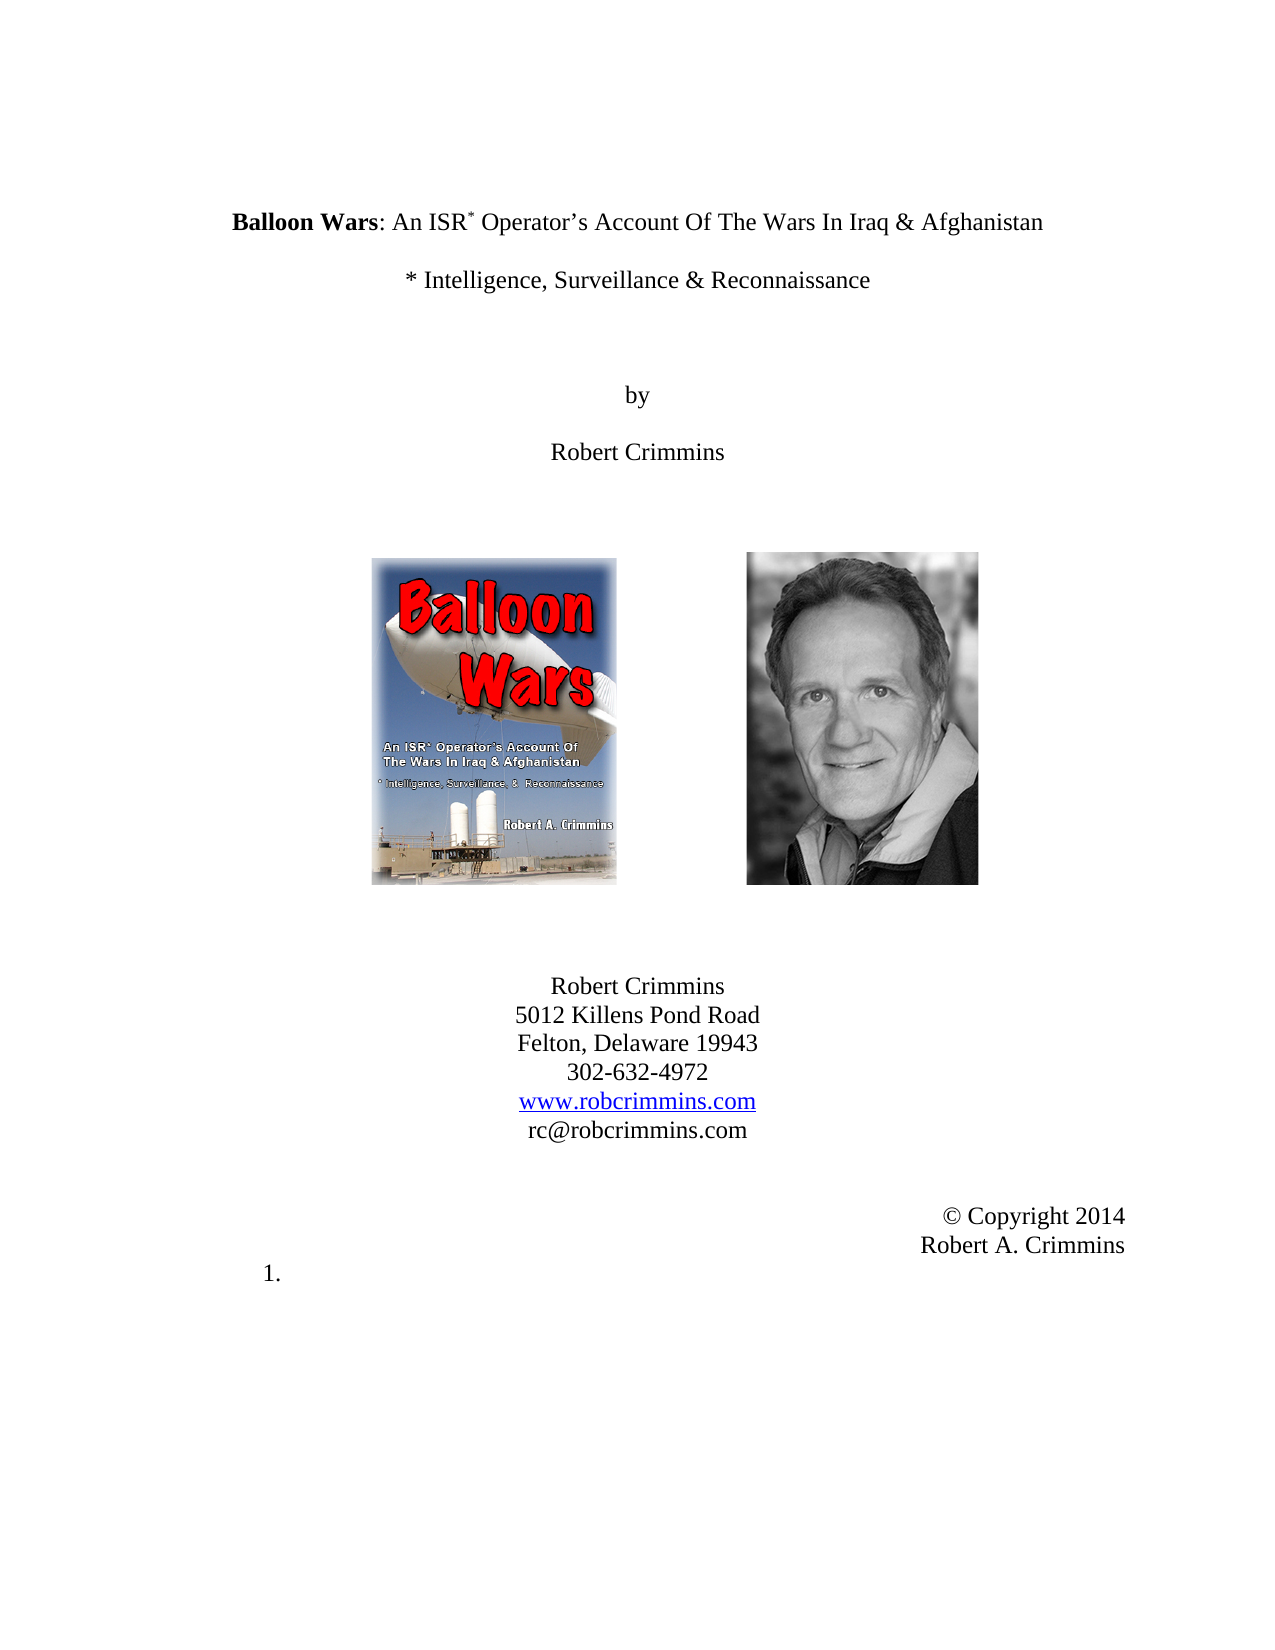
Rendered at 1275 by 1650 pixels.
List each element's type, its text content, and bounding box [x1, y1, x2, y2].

text Robert Crimmins [150, 437, 1125, 466]
text * Intelligence, Surveillance & Reconnaissance [150, 265, 1125, 294]
text © Copyright 2014 [150, 1201, 1125, 1230]
text 302-632-4972 [150, 1057, 1125, 1086]
picture [746, 552, 979, 885]
text 5012 Killens Pond Road [150, 1000, 1125, 1028]
text Balloon Wars: An ISR* Operator’s Account Of The Wars In Iraq & Afghanistan [150, 207, 1125, 236]
text www.robcrimmins.com [150, 1086, 1125, 1115]
picture [371, 558, 617, 885]
text Robert Crimmins [150, 971, 1125, 1000]
text by [150, 380, 1125, 409]
text rc@robcrimmins.com [150, 1115, 1125, 1143]
text Felton, Delaware 19943 [150, 1028, 1125, 1057]
text Robert A. Crimmins [150, 1230, 1125, 1258]
